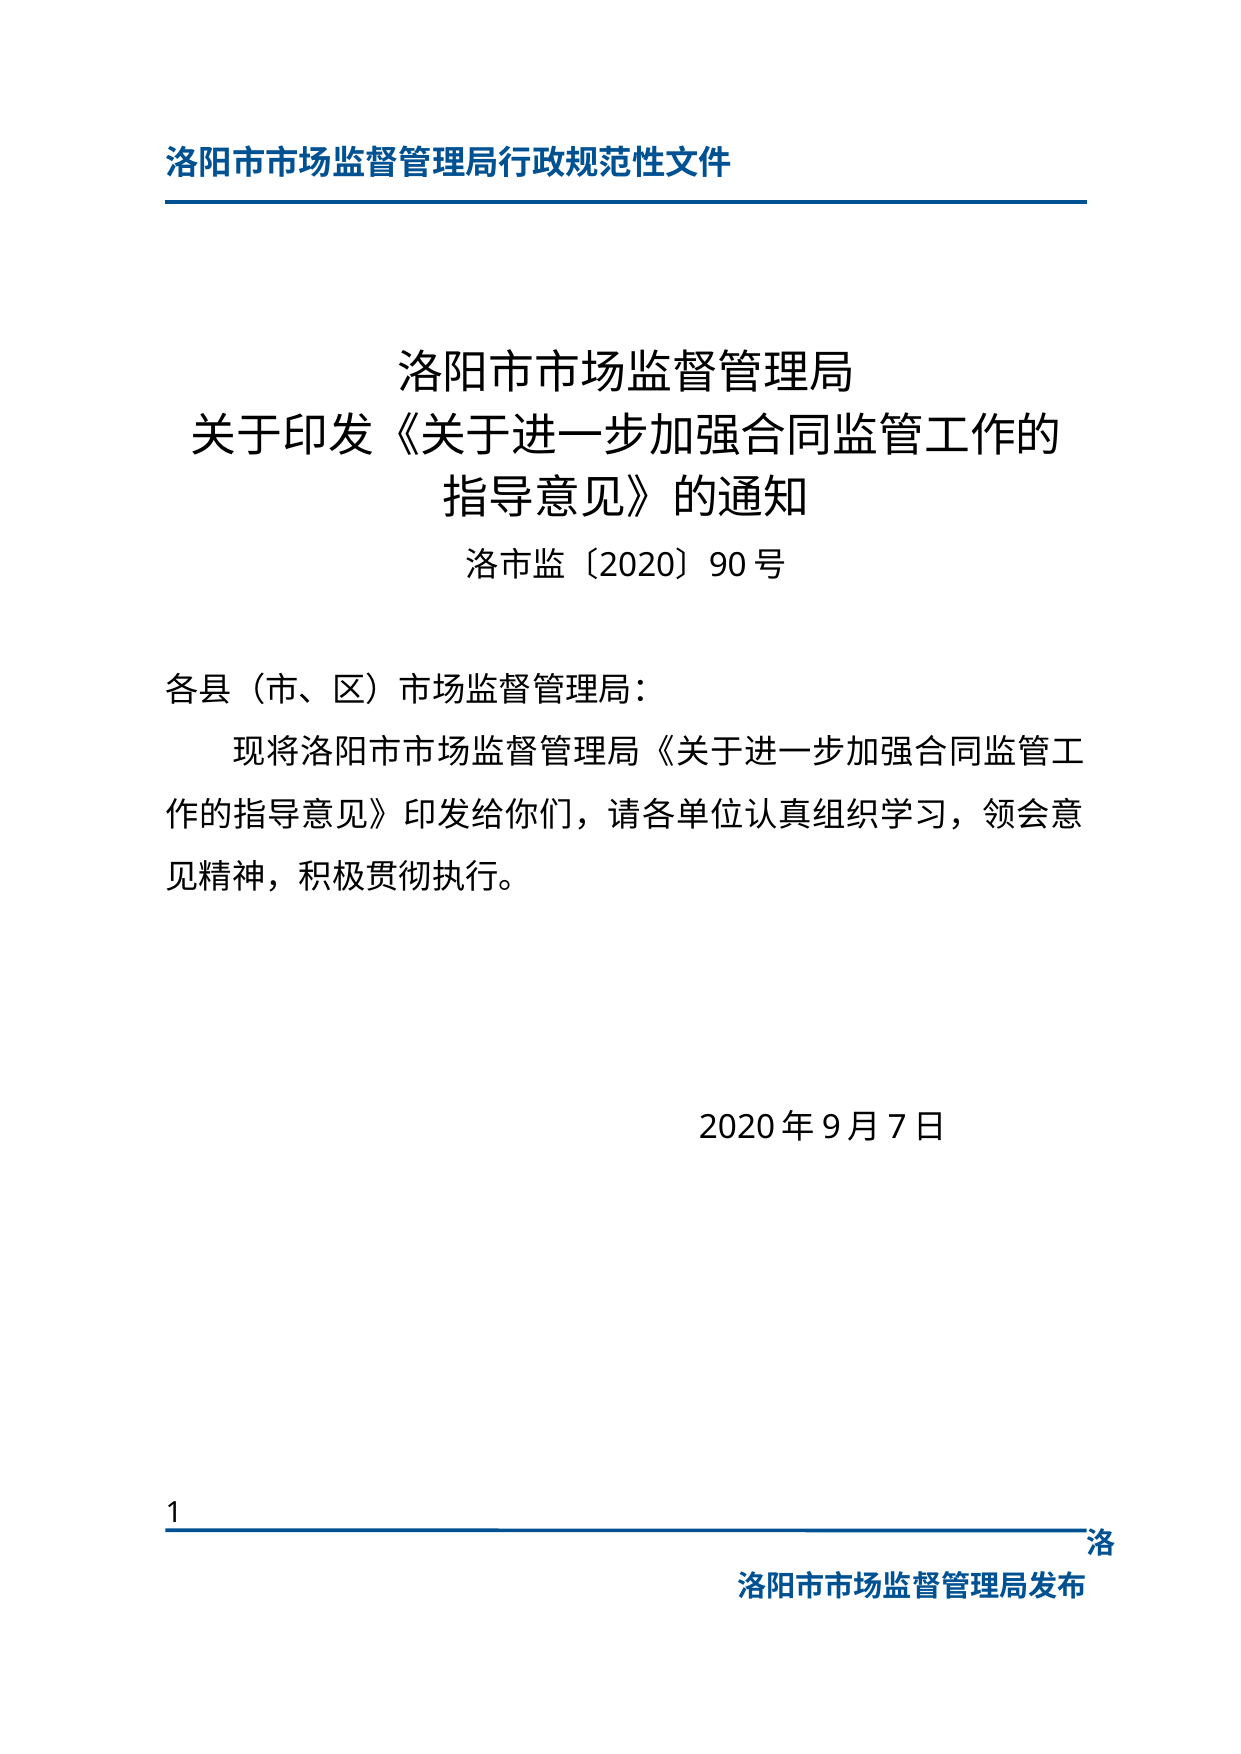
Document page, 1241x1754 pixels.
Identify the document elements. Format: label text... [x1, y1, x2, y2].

text 现将洛阳市市场监督管理局《关于进一步加强合同监管工作的指导意见》印发给你们，请各单位认真组织学习，领会意见精神，积极贯彻执行。 [165, 714, 1087, 901]
text 洛阳市市场监督管理局 [165, 339, 1087, 401]
text 关于印发《关于进一步加强合同监管工作的 [165, 401, 1087, 464]
text 指导意见》的通知 [165, 464, 1087, 526]
text 各县（市、区）市场监督管理局： [165, 651, 1087, 714]
text 2020年9月7日 [165, 1089, 1087, 1151]
text 洛市监〔2020〕90号 [165, 526, 1087, 589]
